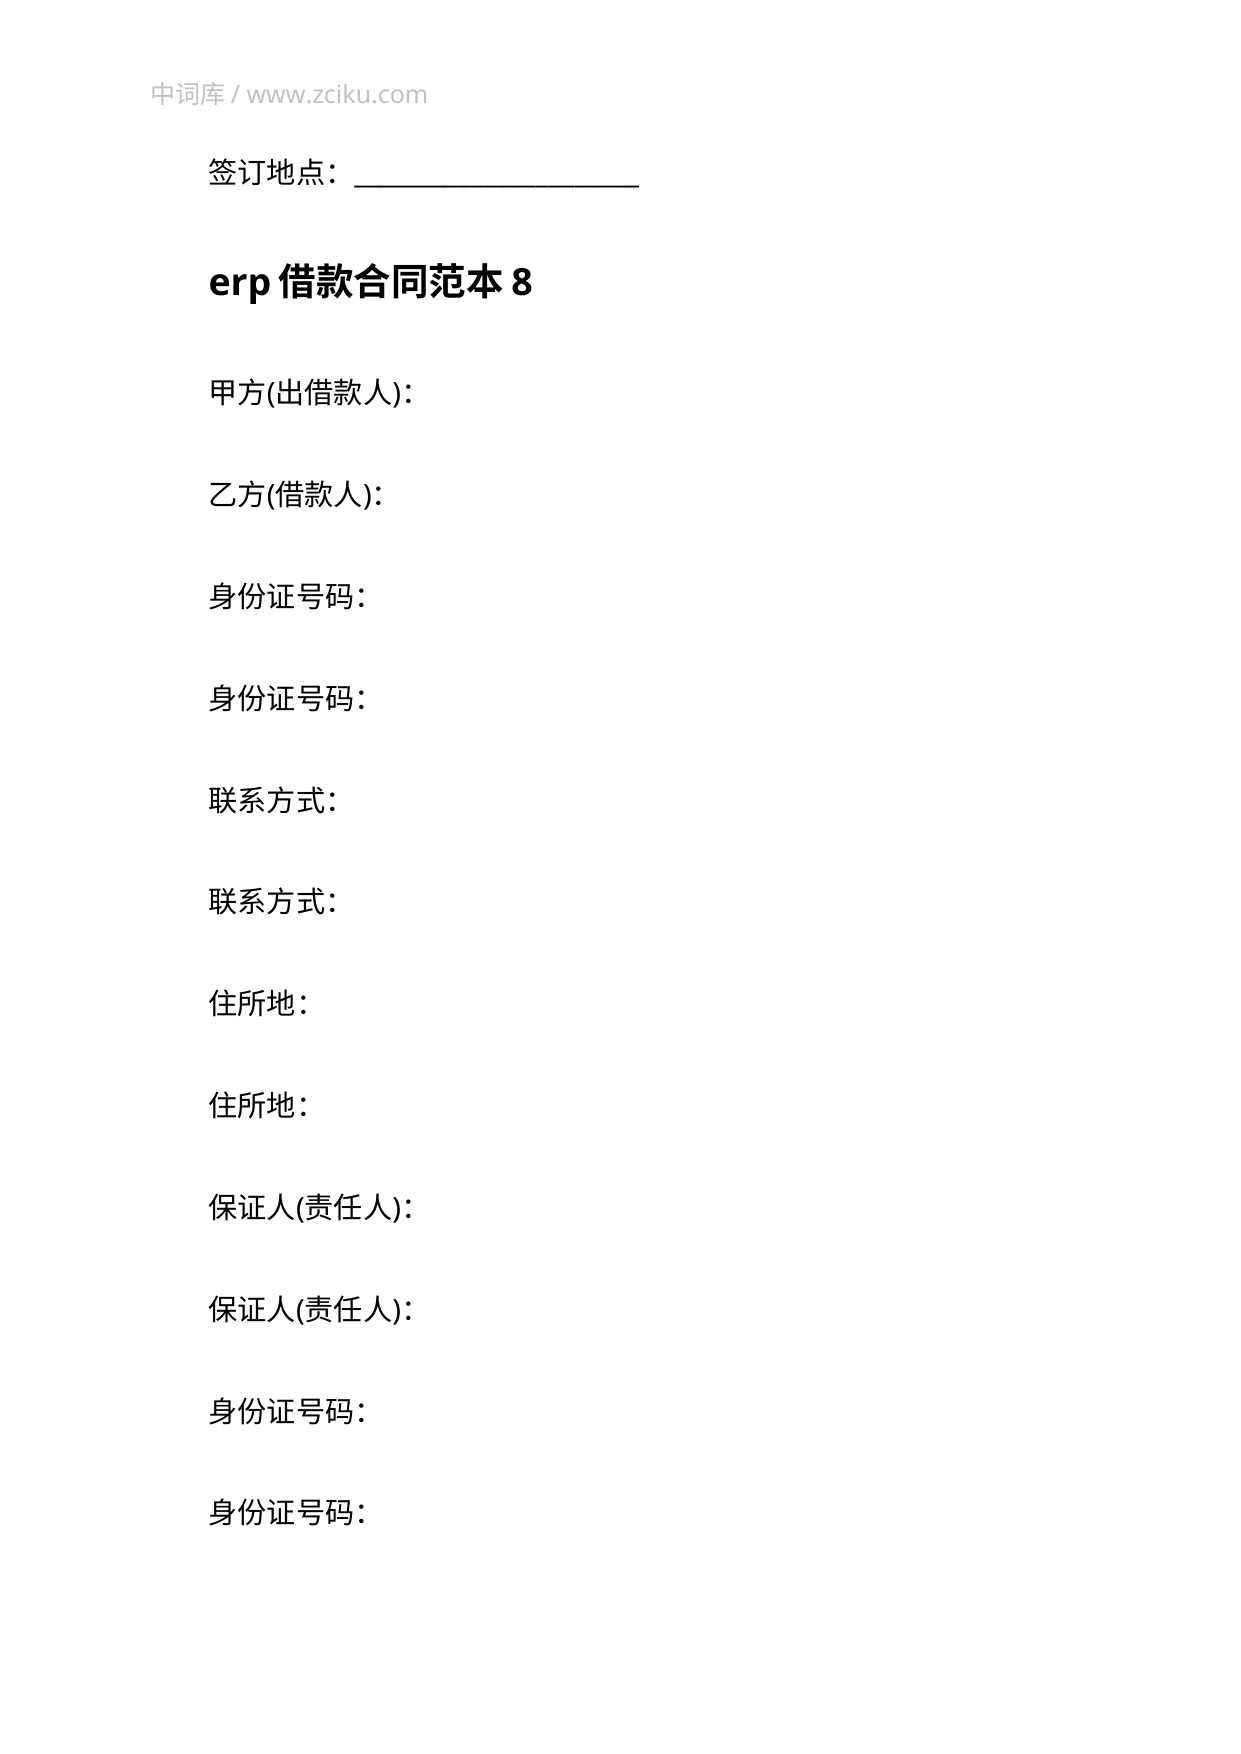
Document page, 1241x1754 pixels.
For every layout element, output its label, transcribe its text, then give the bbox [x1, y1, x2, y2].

text 联系方式： [150, 879, 1090, 921]
text 甲方(出借款人)： [150, 369, 1090, 412]
text erp借款合同范本8 [150, 252, 1090, 306]
text 乙方(借款人)： [150, 472, 1090, 514]
text 保证人(责任人)： [150, 1184, 1090, 1227]
text 身份证号码： [150, 1388, 1090, 1430]
text 保证人(责任人)： [150, 1286, 1090, 1328]
text 身份证号码： [150, 1490, 1090, 1532]
text 住所地： [150, 1082, 1090, 1125]
text 联系方式： [150, 777, 1090, 819]
text 住所地： [150, 981, 1090, 1023]
text 签订地点：______________________ [150, 150, 1090, 192]
text 身份证号码： [150, 675, 1090, 718]
text 身份证号码： [150, 573, 1090, 616]
